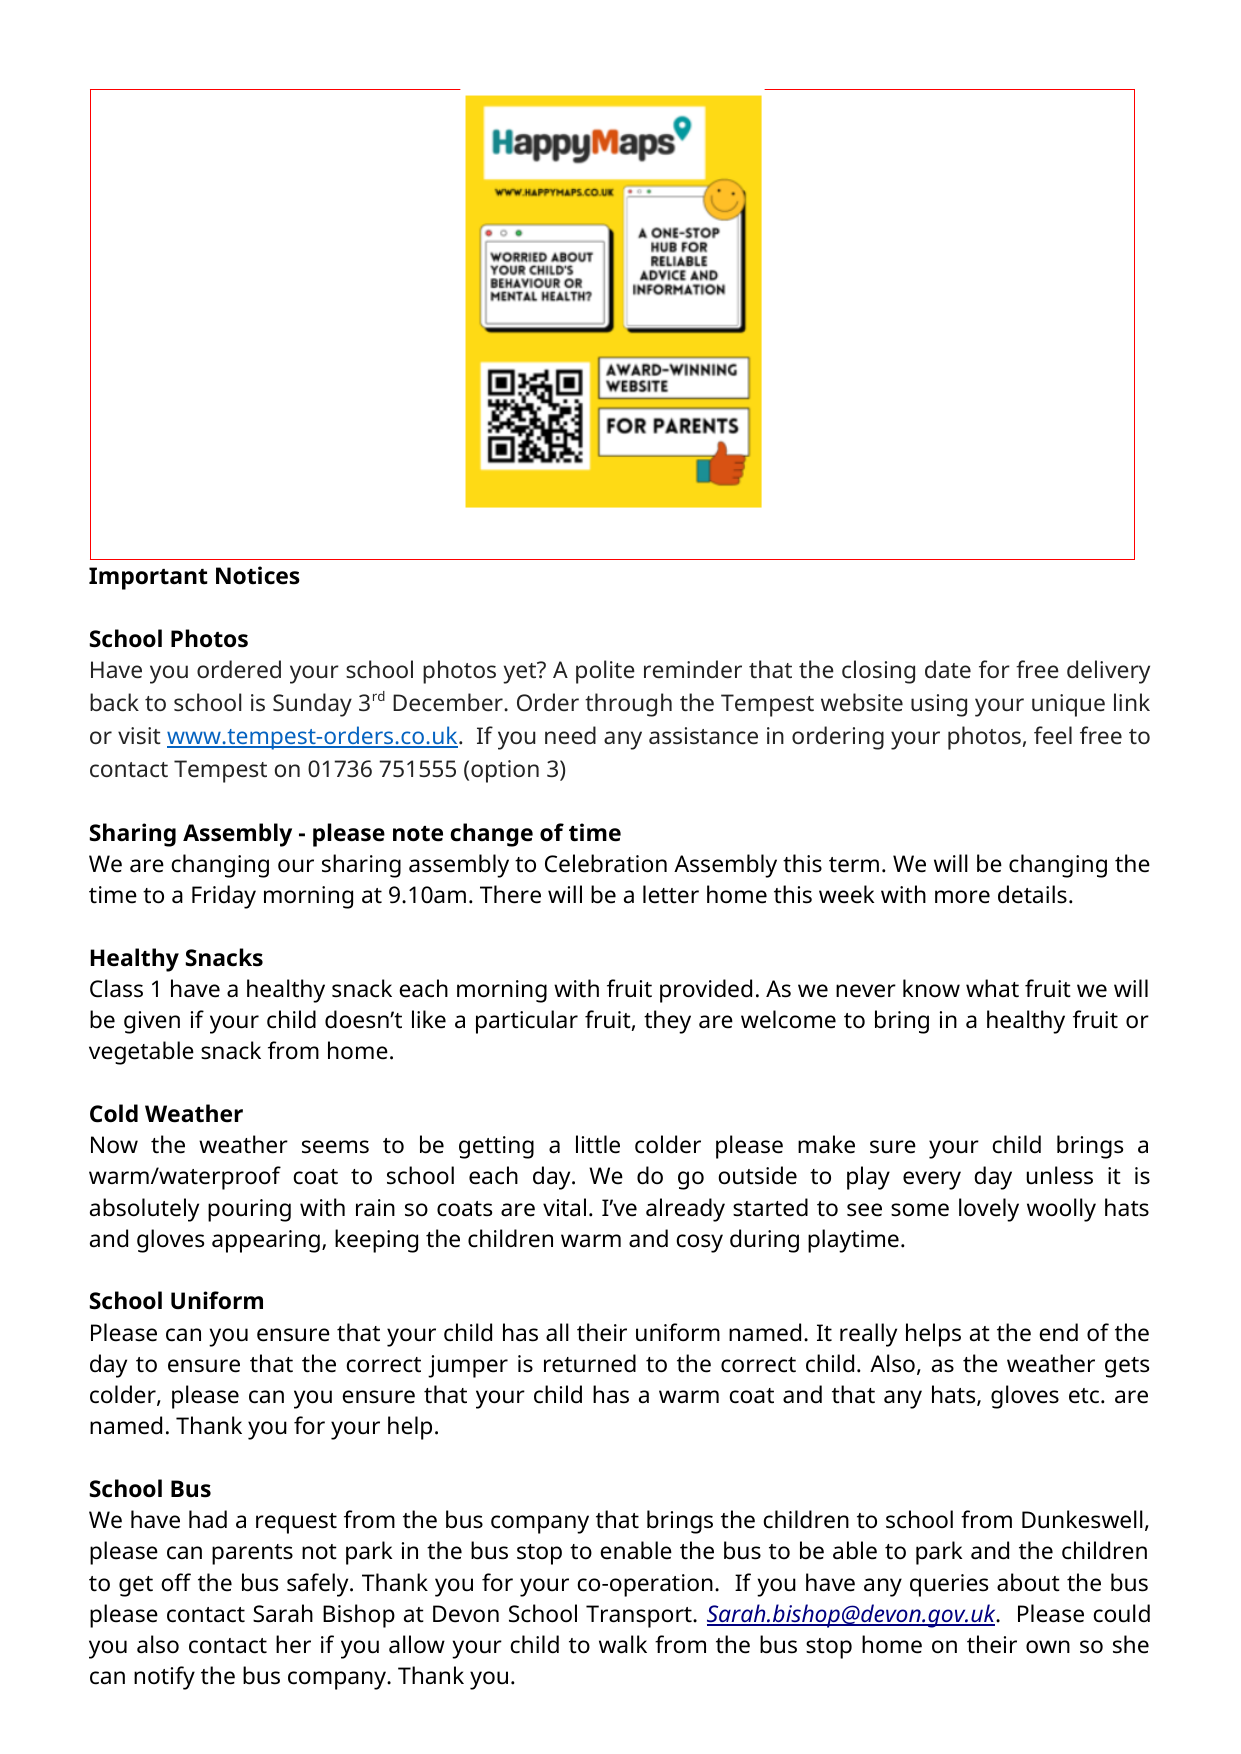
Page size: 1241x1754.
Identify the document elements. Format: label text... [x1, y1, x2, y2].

text Sharing Assembly - please note change of time [89, 817, 1152, 848]
picture [460, 89, 765, 512]
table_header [91, 90, 1134, 559]
text School Bus [89, 1473, 1152, 1504]
text Cold Weather [89, 1098, 1152, 1129]
text Important Notices [89, 560, 1152, 592]
text Have you ordered your school photos yet? A polite reminder that the closing date for free delivery back to school is Sunday 3rd December. Order through the Tempest website using your unique link or visit www.tempest-orders.co.uk. If you need any assistance in ordering your photos, feel free to contact Tempest on 01736 751555 (option 3) [89, 654, 1152, 784]
text School Uniform [89, 1285, 1152, 1317]
text We have had a request from the bus company that brings the children to school from Dunkeswell, please can parents not park in the bus stop to enable the bus to be able to park and the children to get off the bus safely. Thank you for your co-operation. If you have any queries about the bus please contact Sarah Bishop at Devon School Transport. Sarah.bishop@devon.gov.uk. Please could you also contact her if you allow your child to walk from the bus stop home on their own so she can notify the bus company. Thank you. [89, 1504, 1152, 1692]
text We are changing our sharing assembly to Celebration Assembly this term. We will be changing the time to a Friday morning at 9.10am. There will be a letter home this week with more details. [89, 848, 1152, 910]
text Please can you ensure that your child has all their uniform named. It really helps at the end of the day to ensure that the correct jumper is returned to the correct child. Also, as the weather gets colder, please can you ensure that your child has a warm coat and that any hats, gloves etc. are named. Thank you for your help. [89, 1317, 1152, 1442]
text Class 1 have a healthy snack each morning with fruit provided. As we never know what fruit we will be given if your child doesn’t like a particular fruit, they are welcome to bring in a healthy fruit or vegetable snack from home. [89, 973, 1152, 1067]
text Healthy Snacks [89, 942, 1152, 973]
text School Photos [89, 623, 1152, 654]
text Now the weather seems to be getting a little colder please make sure your child brings a warm/waterproof coat to school each day. We do go outside to play every day unless it is absolutely pouring with rain so coats are vital. I’ve already started to see some lovely woolly hats and gloves appearing, keeping the children warm and cosy during playtime. [89, 1129, 1152, 1254]
